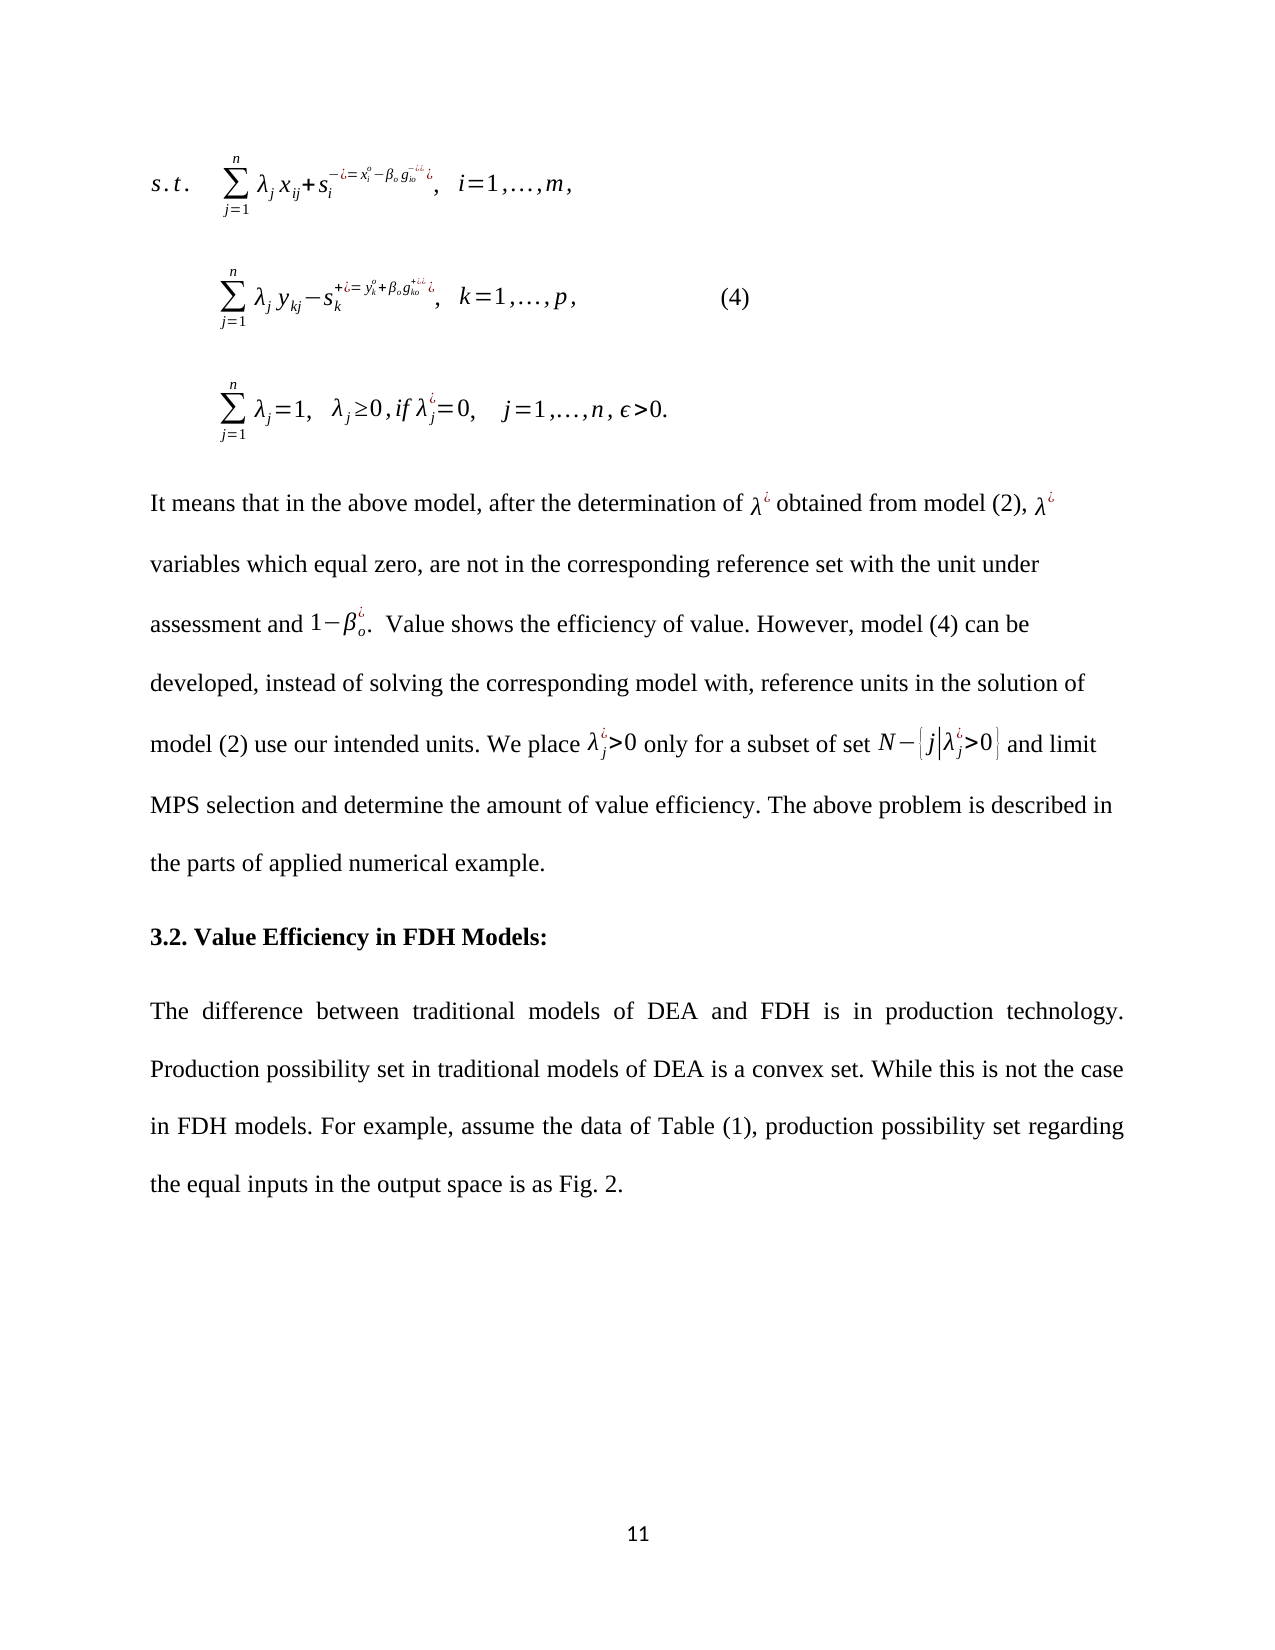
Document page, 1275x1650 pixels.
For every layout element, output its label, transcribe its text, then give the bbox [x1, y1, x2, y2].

text 3.2. Value Efficiency in FDH Models: [150, 922, 1125, 951]
text , [150, 150, 1125, 217]
text , , [150, 375, 1125, 443]
text It means that in the above model, after the determination of obtained from model (2), variables which equal zero, are not in the corresponding reference set with the unit under assessment and . Value shows the efficiency of value. However, model (4) can be developed, instead of solving the corresponding model with, reference units in the solution of model (2) use our intended units. We place only for a subset of set and limit MPS selection and determine the amount of value efficiency. The above problem is described in the parts of applied numerical example. [150, 488, 1125, 877]
text , (4) [150, 263, 1125, 330]
text The difference between traditional models of DEA and FDH is in production technology. Production possibility set in traditional models of DEA is a convex set. While this is not the case in FDH models. For example, assume the data of Table (1), production possibility set regarding the equal inputs in the output space is as Fig. 2. [150, 996, 1125, 1197]
